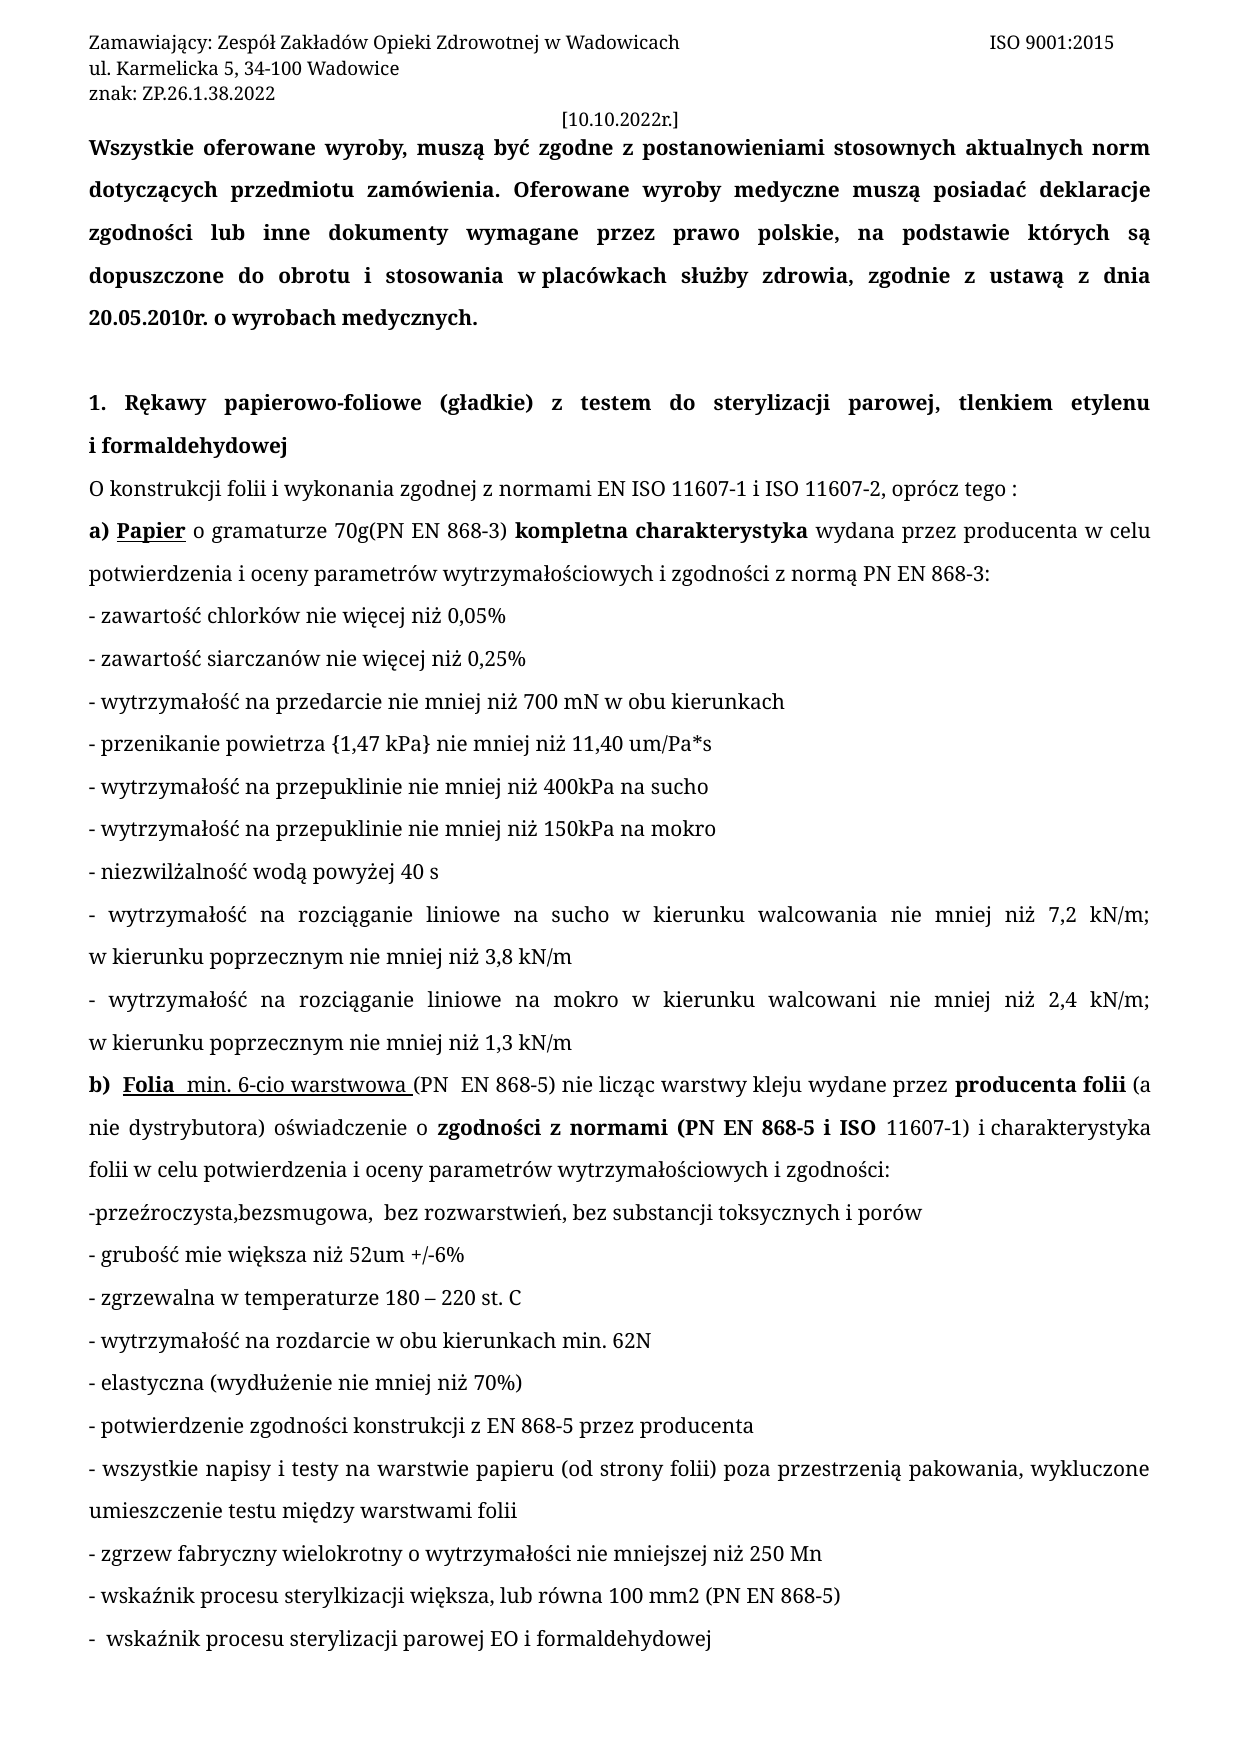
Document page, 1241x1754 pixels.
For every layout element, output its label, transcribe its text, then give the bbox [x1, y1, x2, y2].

text - zawartość siarczanów nie więcej niż 0,25% [89, 644, 1152, 673]
text - zawartość chlorków nie więcej niż 0,05% [89, 602, 1152, 630]
text - wszystkie napisy i testy na warstwie papieru (od strony folii) poza przestrzenią pakowania, wykluczone umieszczenie testu między warstwami folii [89, 1454, 1152, 1525]
text - grubość mie większa niż 52um +/-6% [89, 1241, 1152, 1269]
text 1. Rękawy papierowo-foliowe (gładkie) z testem do sterylizacji parowej, tlenkiem etylenu i formaldehydowej [89, 388, 1152, 459]
text - wytrzymałość na rozciąganie liniowe na sucho w kierunku walcowania nie mniej niż 7,2 kN/m; w kierunku poprzecznym nie mniej niż 3,8 kN/m [89, 900, 1152, 971]
text - przenikanie powietrza {1,47 kPa} nie mniej niż 11,40 um/Pa*s [89, 729, 1152, 758]
text Wszystkie oferowane wyroby, muszą być zgodne z postanowieniami stosownych aktualnych norm dotyczących przedmiotu zamówienia. Oferowane wyroby medyczne muszą posiadać deklaracje zgodności lub inne dokumenty wymagane przez prawo polskie, na podstawie których są dopuszczone do obrotu i stosowania w placówkach służby zdrowia, zgodnie z ustawą z dnia 20.05.2010r. o wyrobach medycznych. [89, 133, 1152, 332]
text - wskaźnik procesu sterylkizacji większa, lub równa 100 mm2 (PN EN 868-5) [89, 1581, 1152, 1610]
text - potwierdzenie zgodności konstrukcji z EN 868-5 przez producenta [89, 1411, 1152, 1439]
text a) Papier o gramaturze 70g(PN EN 868-3) kompletna charakterystyka wydana przez producenta w celu potwierdzenia i oceny parametrów wytrzymałościowych i zgodności z normą PN EN 868-3: [89, 516, 1152, 587]
text - wytrzymałość na przedarcie nie mniej niż 700 mN w obu kierunkach [89, 687, 1152, 715]
text - wytrzymałość na przepuklinie nie mniej niż 400kPa na sucho [89, 772, 1152, 800]
text - wytrzymałość na rozciąganie liniowe na mokro w kierunku walcowani nie mniej niż 2,4 kN/m; w kierunku poprzecznym nie mniej niż 1,3 kN/m [89, 985, 1152, 1056]
text - zgrzewalna w temperaturze 180 – 220 st. C [89, 1283, 1152, 1312]
text - wytrzymałość na rozdarcie w obu kierunkach min. 62N [89, 1326, 1152, 1354]
text - zgrzew fabryczny wielokrotny o wytrzymałości nie mniejszej niż 250 Mn [89, 1539, 1152, 1567]
text - niezwilżalność wodą powyżej 40 s [89, 857, 1152, 886]
text -przeźroczysta,bezsmugowa, bez rozwarstwień, bez substancji toksycznych i porów [89, 1198, 1152, 1226]
text - elastyczna (wydłużenie nie mniej niż 70%) [89, 1368, 1152, 1397]
text - wskaźnik procesu sterylizacji parowej EO i formaldehydowej [89, 1624, 1152, 1652]
text O konstrukcji folii i wykonania zgodnej z normami EN ISO 11607-1 i ISO 11607-2, oprócz tego : [89, 474, 1152, 502]
text - wytrzymałość na przepuklinie nie mniej niż 150kPa na mokro [89, 814, 1152, 843]
text b) Folia min. 6-cio warstwowa (PN EN 868-5) nie licząc warstwy kleju wydane przez producenta folii (a nie dystrybutora) oświadczenie o zgodności z normami (PN EN 868-5 i ISO 11607-1) i charakterystyka folii w celu potwierdzenia i oceny parametrów wytrzymałościowych i zgodności: [89, 1070, 1152, 1184]
